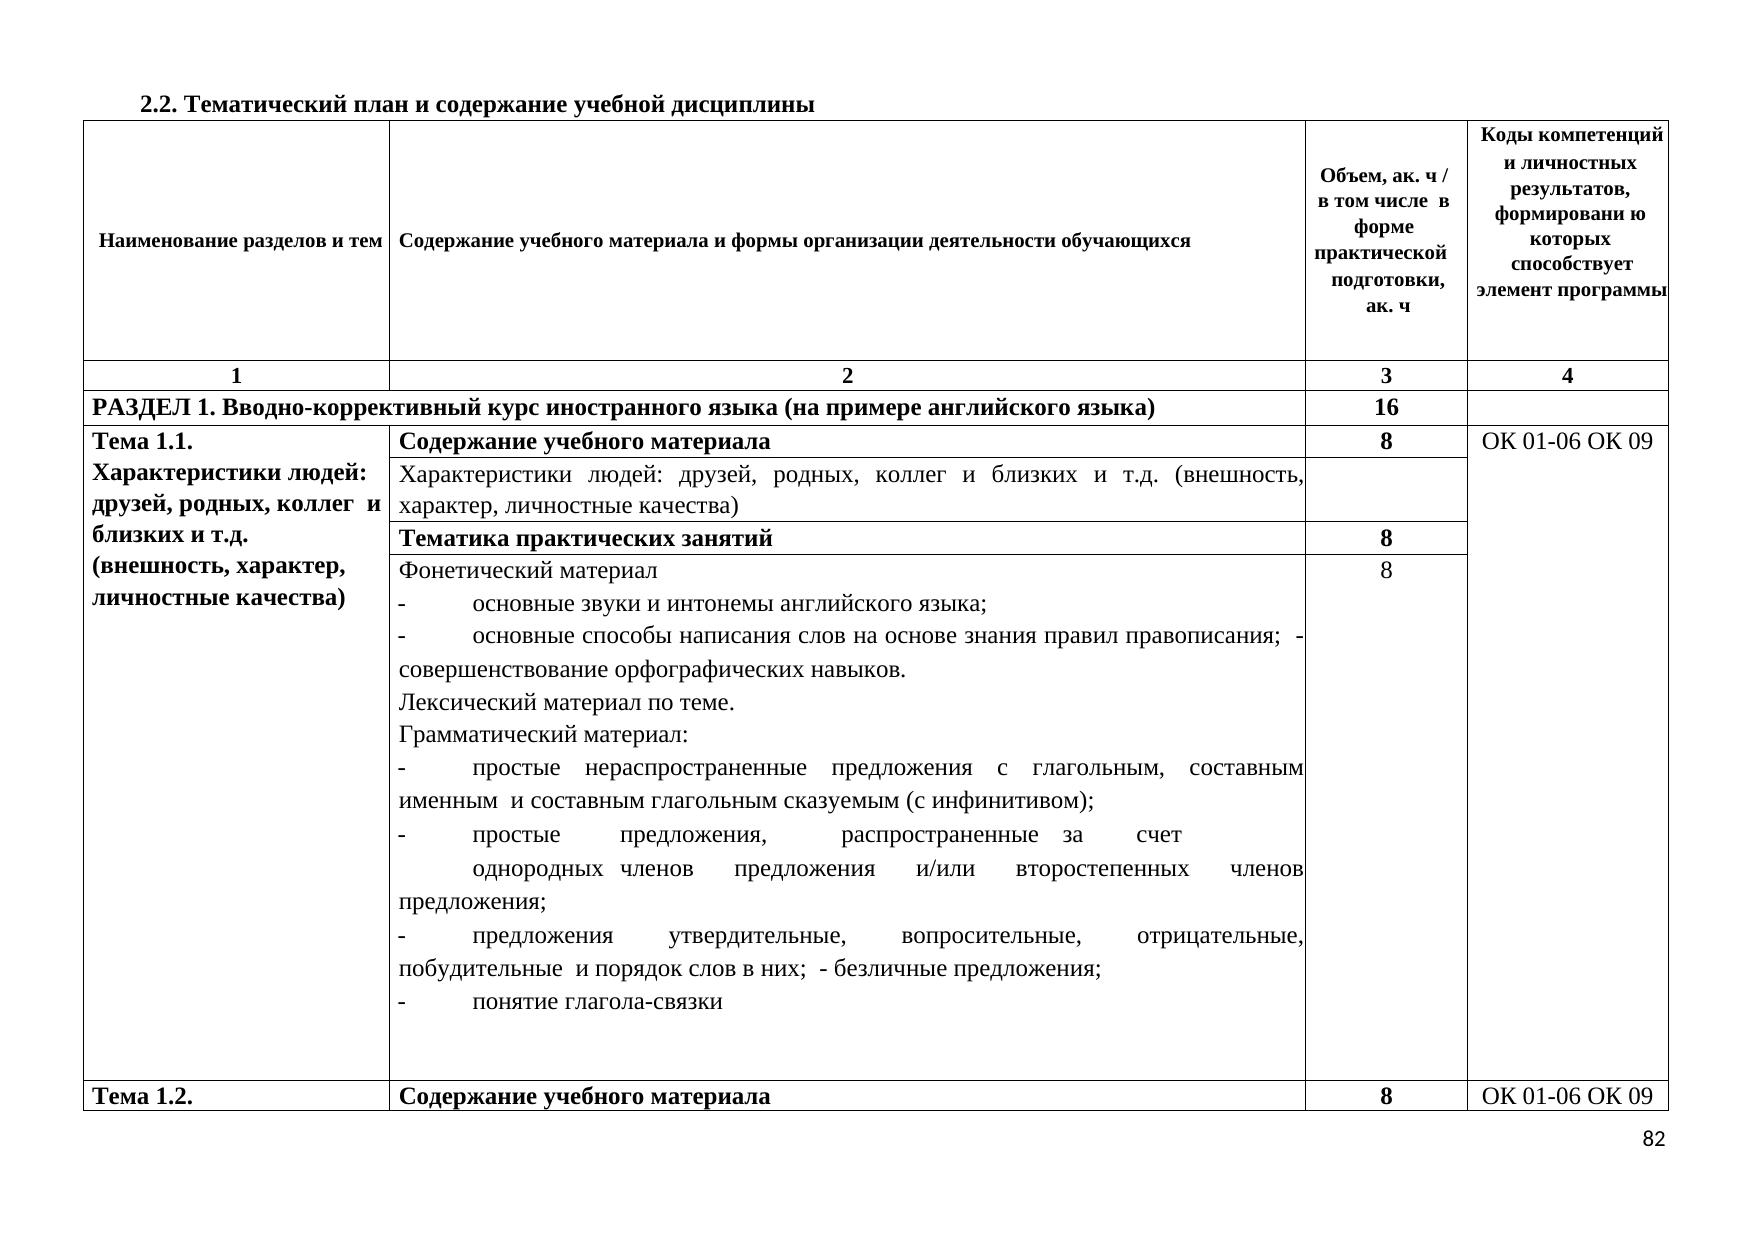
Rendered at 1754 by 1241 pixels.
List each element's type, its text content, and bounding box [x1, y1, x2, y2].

table_cell РАЗДЕЛ 1. Вводно-коррективный курс иностранного языка (на примере английского языка) [84, 391, 1305, 424]
table_cell [1468, 391, 1668, 424]
list Тематический план и содержание учебной дисциплины [140, 89, 852, 118]
table_cell Характеристики людей: друзей, родных, коллег и близких и т.д. (внешность, характер, личностные качества) [390, 458, 1305, 521]
table_cell ОК 01-06 ОК 09 [1468, 426, 1668, 1079]
table_cell [1306, 458, 1467, 521]
table_cell 4 [1468, 361, 1668, 390]
table_cell 8 [1306, 1081, 1467, 1110]
table_cell 8 [1306, 426, 1467, 457]
table_cell ОК 01-06 ОК 09 [1468, 1081, 1668, 1110]
table_header Наименование разделов и тем [84, 121, 389, 360]
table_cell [390, 1081, 1305, 1110]
table_cell 8 [1306, 522, 1467, 553]
table_cell Содержание учебного материала [390, 426, 1305, 457]
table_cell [84, 1081, 389, 1110]
table_header Объем, ак. ч / в том числе в форме практической подготовки, ак. ч [1306, 121, 1467, 360]
table_header Содержание учебного материала и формы организации деятельности обучающихся [390, 121, 1305, 360]
table_cell 2 [390, 361, 1305, 390]
table_cell 1 [84, 361, 389, 390]
table_cell Фонетический материал основные звуки и интонемы английского языка; основные способы написания слов на основе знания правил правописания; -совершенствование орфографических навыков. Лексический материал по теме. Грамматический материал: простые нераспространенные предложения с глагольным, составным именным и составным глагольным сказуемым (с инфинитивом); простые предложения, распространенные за счет однородных членов предложения и/или второстепенных членов предложения; предложения утвердительные, вопросительные, отрицательные, побудительные и порядок слов в них; - безличные предложения; понятие глагола-связки [390, 555, 1305, 1079]
table_cell 16 [1306, 391, 1467, 424]
table_cell Тема 1.1. Характеристики людей: друзей, родных, коллег и близких и т.д. (внешность, характер, личностные качества) [84, 426, 389, 1079]
table_header Коды компетенций и личностных результатов, формировани ю которых способствует элемент программы [1468, 121, 1668, 360]
table_cell 8 [1306, 555, 1467, 1079]
table_cell Тематика практических занятий [390, 522, 1305, 553]
table_cell 3 [1306, 361, 1467, 390]
